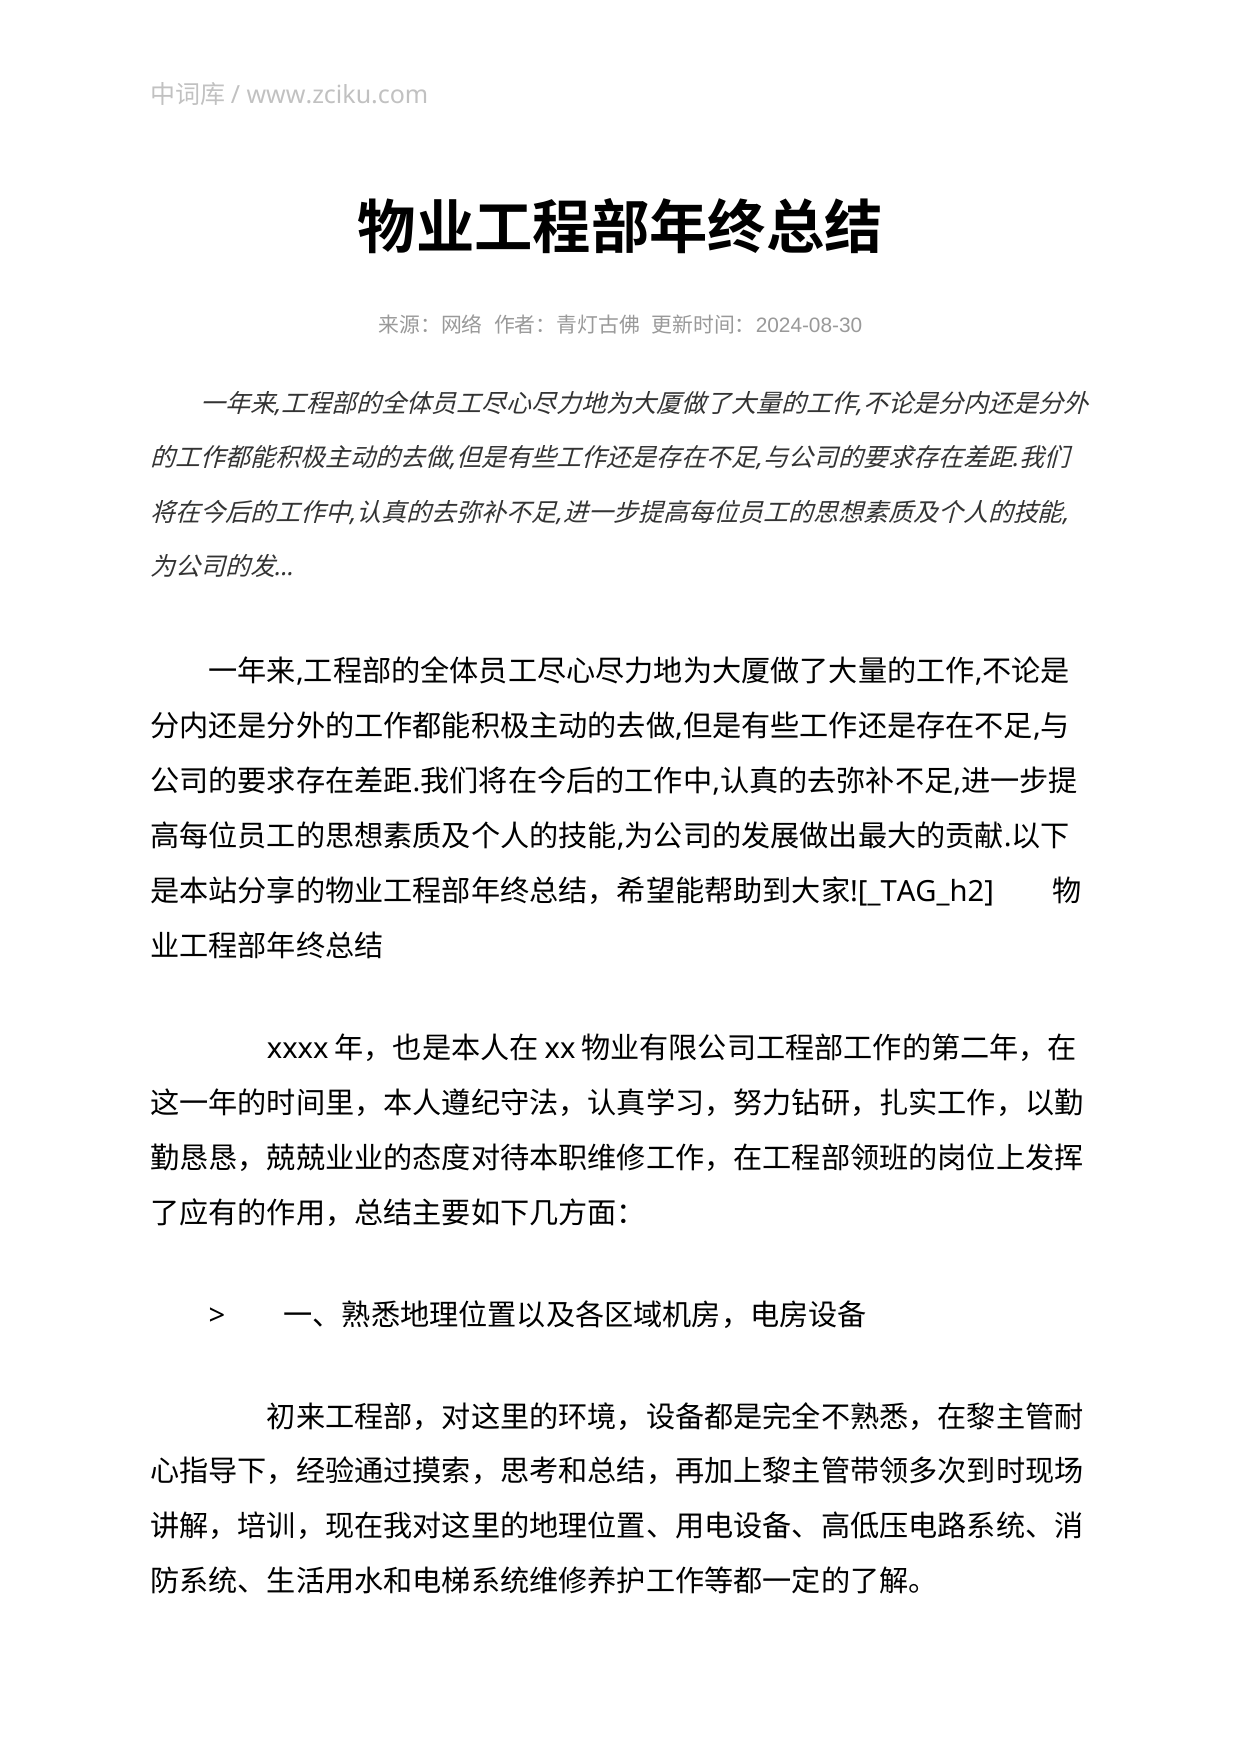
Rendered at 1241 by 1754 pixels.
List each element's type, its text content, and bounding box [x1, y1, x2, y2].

text 初来工程部，对这里的环境，设备都是完全不熟悉，在黎主管耐心指导下，经验通过摸索，思考和总结，再加上黎主管带领多次到时现场讲解，培训，现在我对这里的地理位置、用电设备、高低压电路系统、消防系统、生活用水和电梯系统维修养护工作等都一定的了解。 [150, 1393, 1090, 1600]
text 一年来,工程部的全体员工尽心尽力地为大厦做了大量的工作,不论是分内还是分外的工作都能积极主动的去做,但是有些工作还是存在不足,与公司的要求存在差距.我们将在今后的工作中,认真的去弥补不足,进一步提高每位员工的思想素质及个人的技能,为公司的发展做出最大的贡献.以下是本站分享的物业工程部年终总结，希望能帮助到大家![_TAG_h2] 物业工程部年终总结 [150, 648, 1090, 965]
text > 一、熟悉地理位置以及各区域机房，电房设备 [150, 1291, 1090, 1333]
text 来源：网络 作者：青灯古佛 更新时间：2024-08-30 [150, 313, 1090, 337]
text 一年来,工程部的全体员工尽心尽力地为大厦做了大量的工作,不论是分内还是分外的工作都能积极主动的去做,但是有些工作还是存在不足,与公司的要求存在差距.我们将在今后的工作中,认真的去弥补不足,进一步提高每位员工的思想素质及个人的技能,为公司的发... [150, 383, 1090, 583]
text xxxx年，也是本人在xx物业有限公司工程部工作的第二年，在这一年的时间里，本人遵纪守法，认真学习，努力钻研，扎实工作，以勤勤恳恳，兢兢业业的态度对待本职维修工作，在工程部领班的岗位上发挥了应有的作用，总结主要如下几方面： [150, 1024, 1090, 1232]
subtitle 物业工程部年终总结 [150, 181, 1090, 266]
